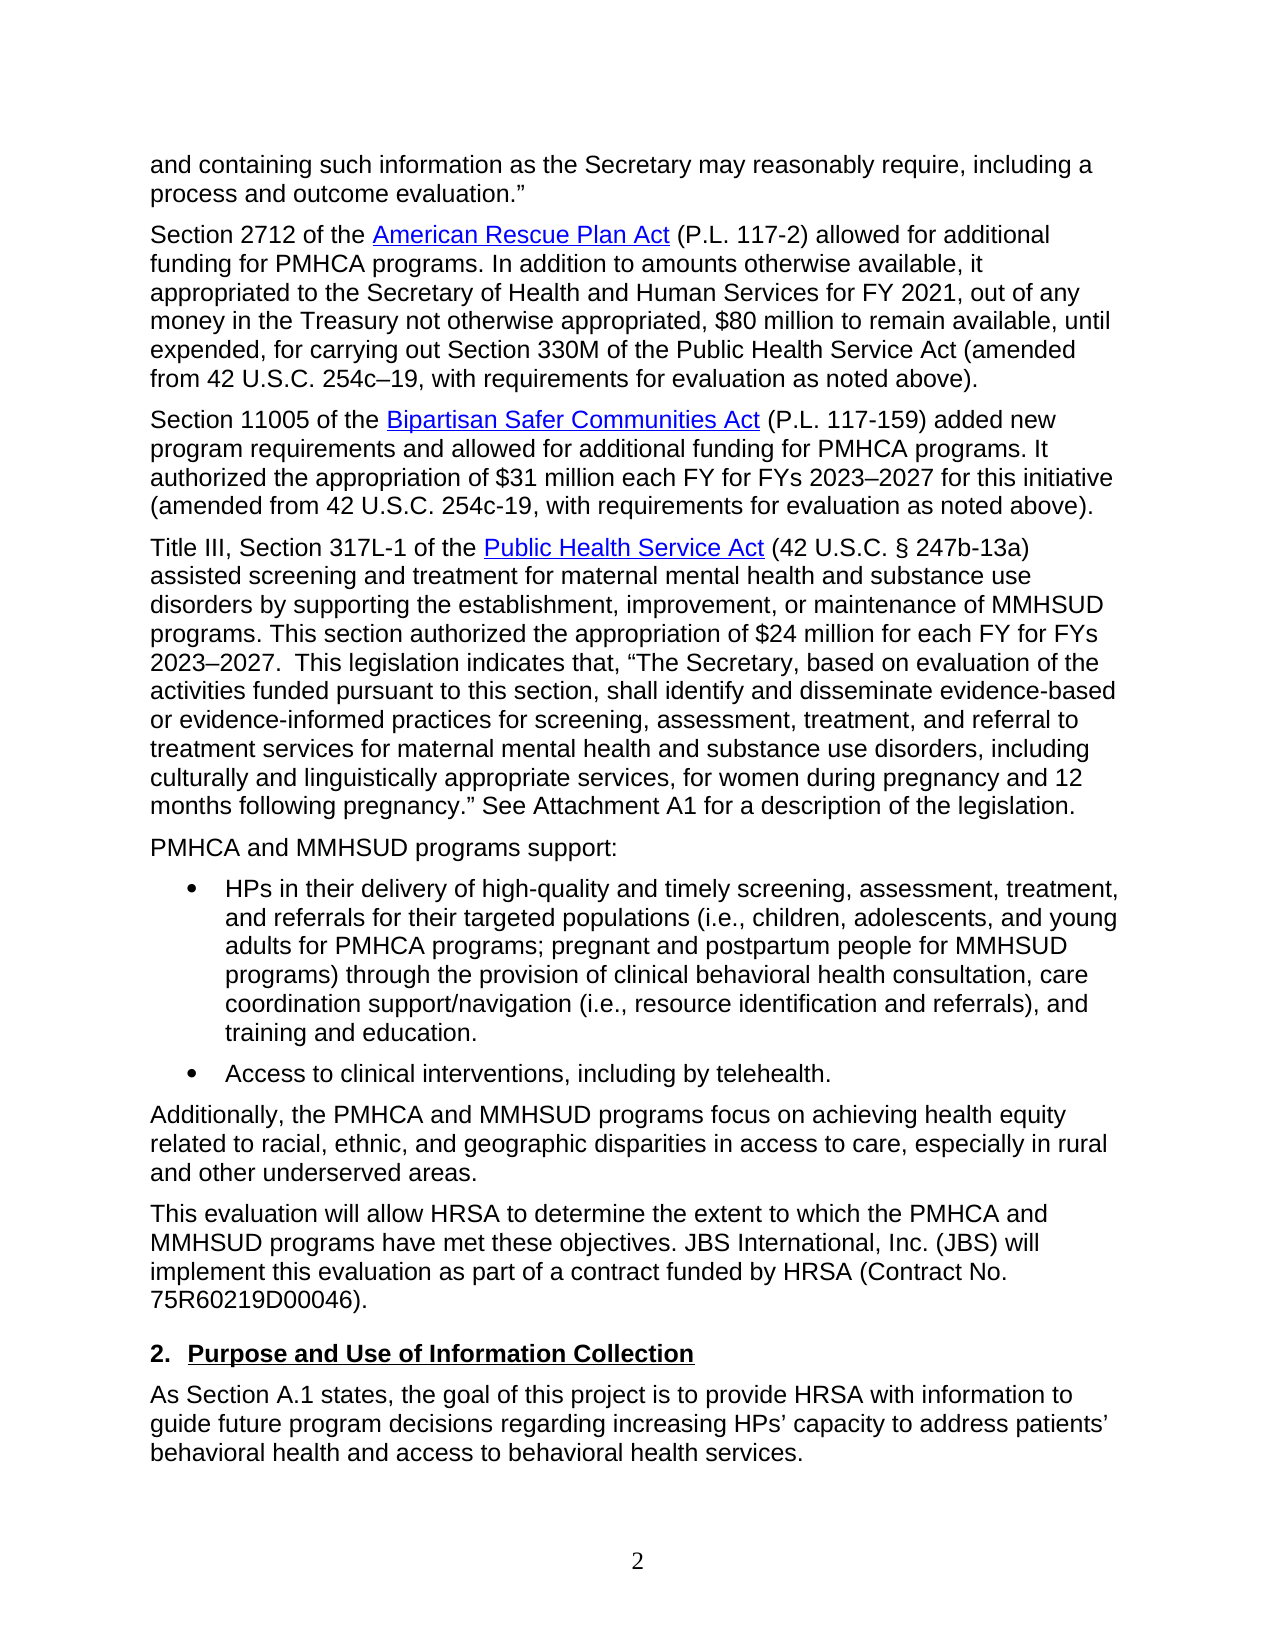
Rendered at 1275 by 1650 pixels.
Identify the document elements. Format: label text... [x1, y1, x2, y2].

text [150, 150, 1125, 207]
list HPs in their delivery of high-quality and timely screening, assessment, treatment, and referrals for their targeted populations (i.e., children, adolescents, and young adults for PMHCA programs; pregnant and postpartum people for MMHSUD programs) through the provision of clinical behavioral health consultation, care coordination support/navigation (i.e., resource identification and referrals), and training and education. [187, 874, 1125, 1046]
text As Section A.1 states, the goal of this project is to provide HRSA with information to guide future program decisions regarding increasing HPs’ capacity to address patients’ behavioral health and access to behavioral health services. [150, 1380, 1125, 1466]
text This evaluation will allow HRSA to determine the extent to which the PMHCA and MMHSUD programs have met these objectives. JBS International, Inc. (JBS) will implement this evaluation as part of a contract funded by HRSA (Contract No. 75R60219D00046). [150, 1199, 1125, 1314]
text Additionally, the PMHCA and MMHSUD programs focus on achieving health equity related to racial, ethnic, and geographic disparities in access to care, especially in rural and other underserved areas. [150, 1100, 1125, 1186]
text Section 11005 of the Bipartisan Safer Communities Act (P.L. 117-159) added new program requirements and allowed for additional funding for PMHCA programs. It authorized the appropriation of $31 million each FY for FYs 2023–2027 for this initiative (amended from 42 U.S.C. 254c-19, with requirements for evaluation as noted above). [150, 405, 1125, 520]
text Section 2712 of the American Rescue Plan Act (P.L. 117-2) allowed for additional funding for PMHCA programs. In addition to amounts otherwise available, it appropriated to the Secretary of Health and Human Services for FY 2021, out of any money in the Treasury not otherwise appropriated, $80 million to remain available, until expended, for carrying out Section 330M of the Public Health Service Act (amended from 42 U.S.C. 254c–19, with requirements for evaluation as noted above). [150, 220, 1125, 392]
list Access to clinical interventions, including by telehealth. [187, 1059, 1125, 1088]
text PMHCA and MMHSUD programs support: [150, 832, 1125, 861]
text Title III, Section 317L-1 of the Public Health Service Act (42 U.S.C. § 247b-13a) assisted screening and treatment for maternal mental health and substance use disorders by supporting the establishment, improvement, or maintenance of MMHSUD programs. This section authorized the appropriation of $24 million for each FY for FYs 2023–2027. This legislation indicates that, “The Secretary, based on evaluation of the activities funded pursuant to this section, shall identify and disseminate evidence-based or evidence-informed practices for screening, assessment, treatment, and referral to treatment services for maternal mental health and substance use disorders, including culturally and linguistically appropriate services, for women during pregnancy and 12 months following pregnancy.” See Attachment A1 for a description of the legislation. [150, 532, 1125, 820]
list Purpose and Use of Information Collection [150, 1339, 1125, 1368]
